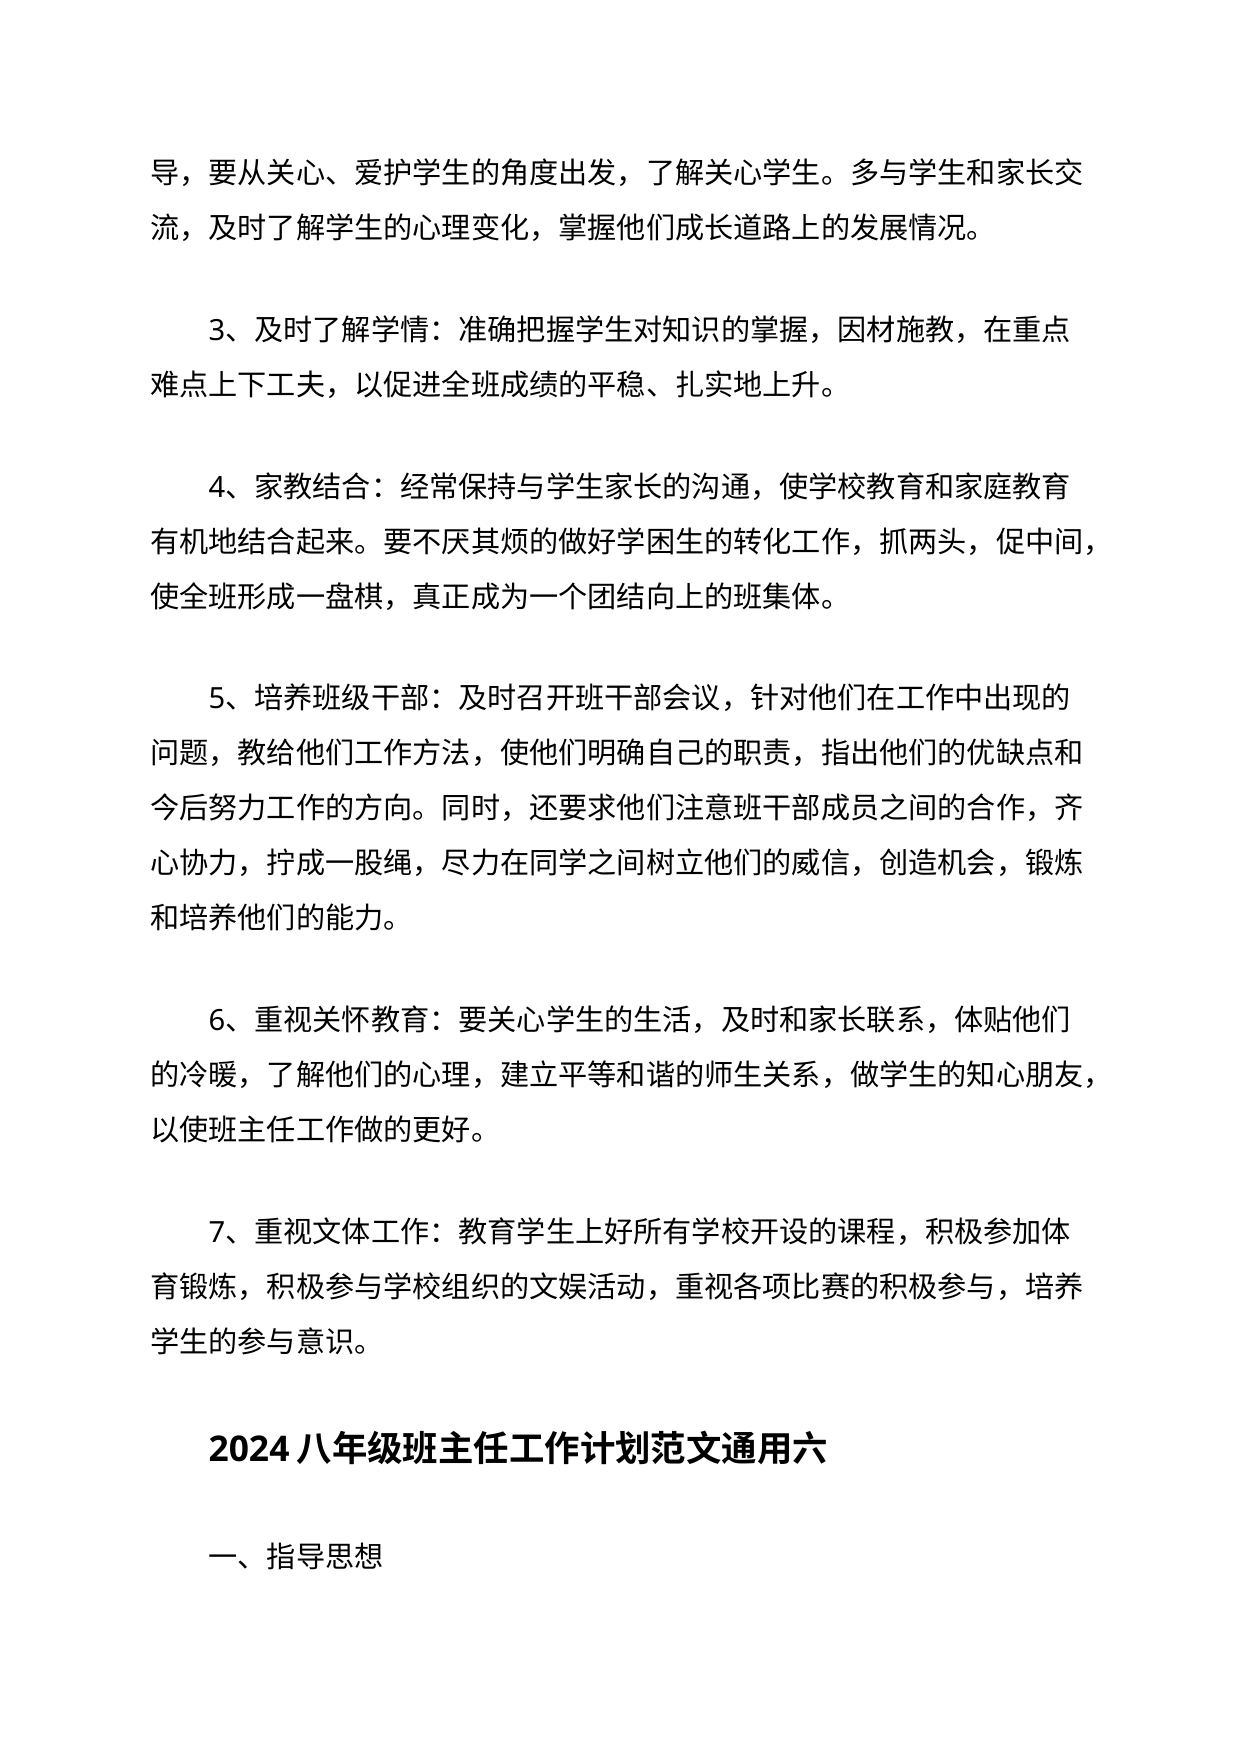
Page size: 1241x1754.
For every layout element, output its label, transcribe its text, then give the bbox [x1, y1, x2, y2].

text 一、指导思想 [150, 1533, 1090, 1576]
text 4、家教结合：经常保持与学生家长的沟通，使学校教育和家庭教育有机地结合起来。要不厌其烦的做好学困生的转化工作，抓两头，促中间，使全班形成一盘棋，真正成为一个团结向上的班集体。 [150, 463, 1090, 616]
text 7、重视文体工作：教育学生上好所有学校开设的课程，积极参加体育锻炼，积极参与学校组织的文娱活动，重视各项比赛的积极参与，培养学生的参与意识。 [150, 1208, 1090, 1360]
text 5、培养班级干部：及时召开班干部会议，针对他们在工作中出现的问题，教给他们工作方法，使他们明确自己的职责，指出他们的优缺点和今后努力工作的方向。同时，还要求他们注意班干部成员之间的合作，齐心协力，拧成一股绳，尽力在同学之间树立他们的威信，创造机会，锻炼和培养他们的能力。 [150, 675, 1090, 937]
text 6、重视关怀教育：要关心学生的生活，及时和家长联系，体贴他们的冷暖，了解他们的心理，建立平等和谐的师生关系，做学生的知心朋友，以使班主任工作做的更好。 [150, 997, 1090, 1149]
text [150, 150, 1090, 247]
text 3、及时了解学情：准确把握学生对知识的掌握，因材施教，在重点难点上下工夫，以促进全班成绩的平稳、扎实地上升。 [150, 307, 1090, 404]
text 2024八年级班主任工作计划范文通用六 [150, 1420, 1090, 1471]
